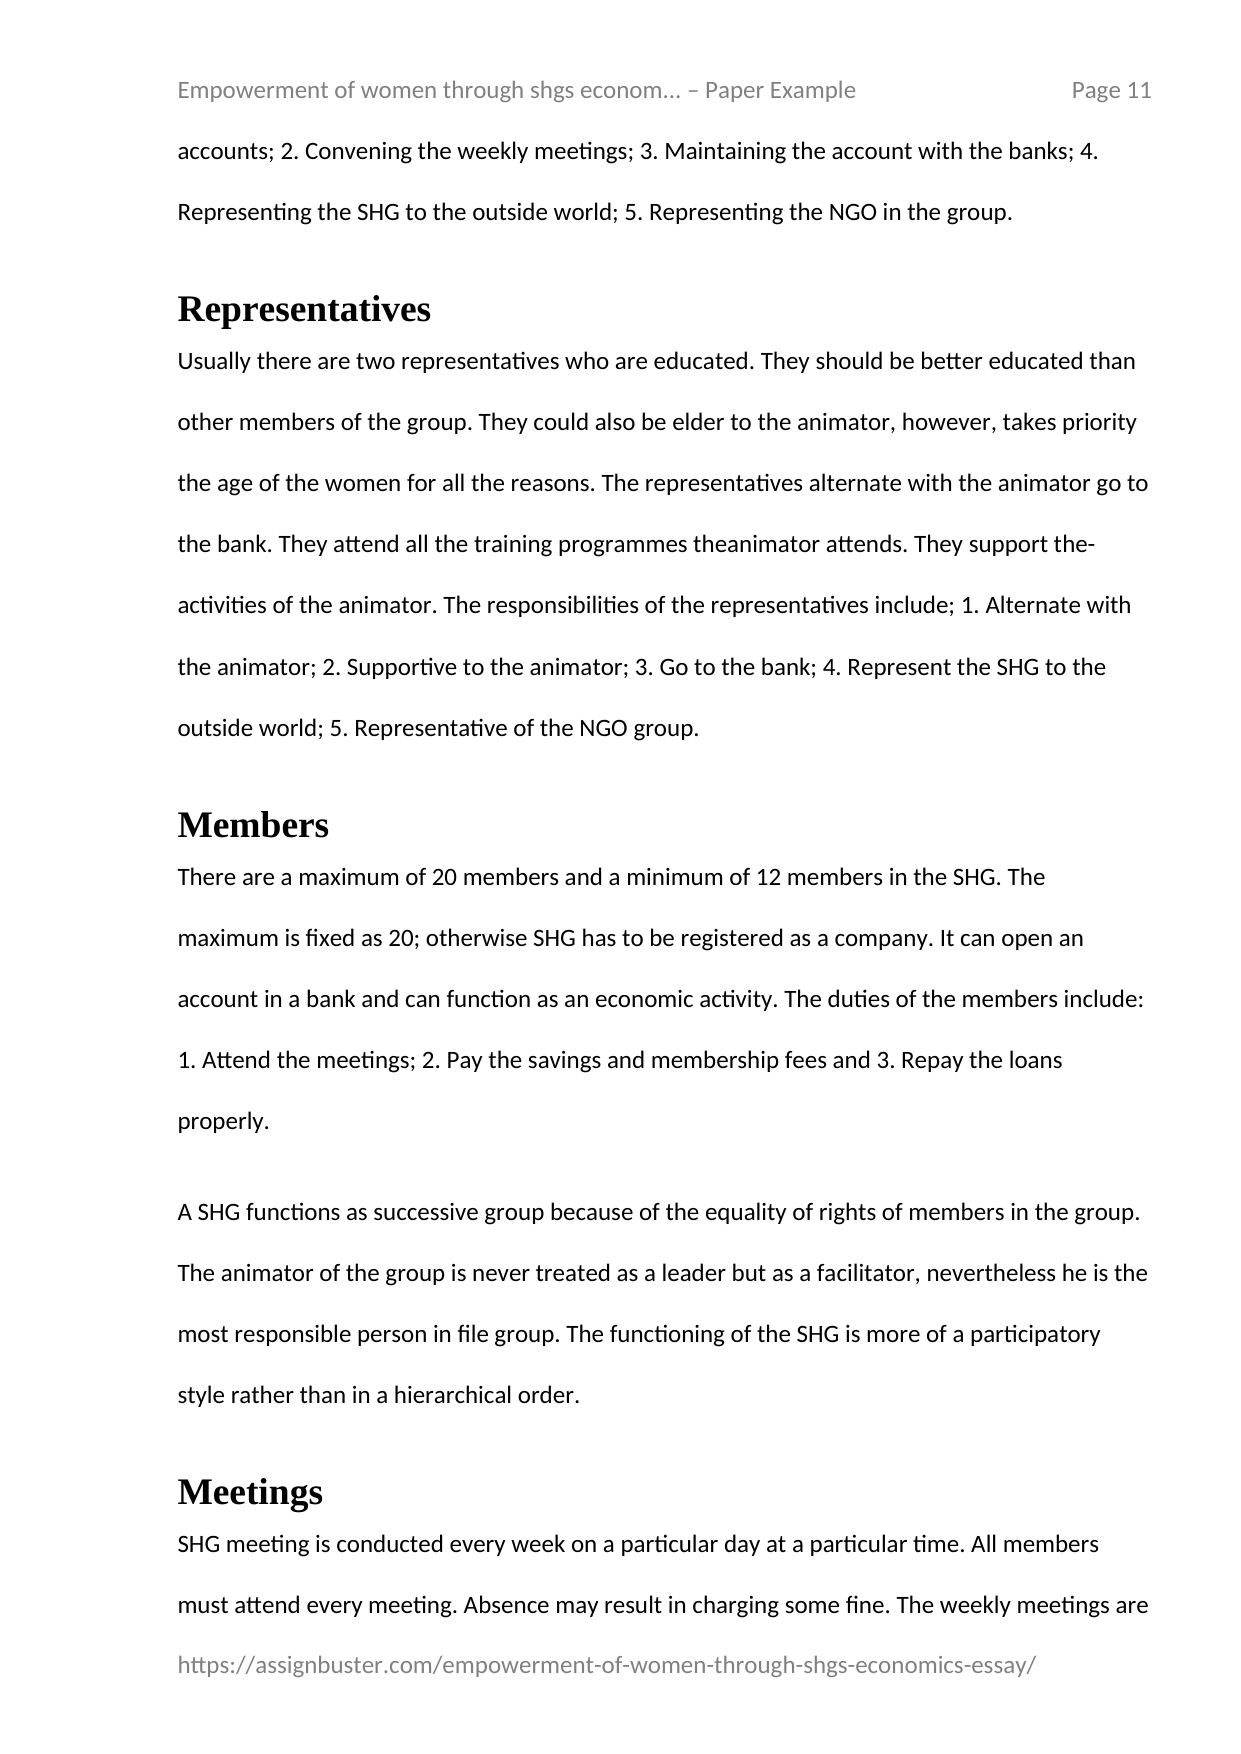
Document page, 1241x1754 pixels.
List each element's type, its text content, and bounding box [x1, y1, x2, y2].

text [177, 135, 1152, 226]
subtitle Representatives [177, 286, 1152, 329]
text A SHG functions as successive group because of the equality of rights of members in the group. The animator of the group is never treated as a leader but as a facilitator, nevertheless he is the most responsible person in file group. The functioning of the SHG is more of a participatory style rather than in a hierarchical order. [177, 1196, 1152, 1409]
subtitle Members [177, 802, 1152, 845]
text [177, 1529, 1152, 1620]
subtitle Meetings [177, 1469, 1152, 1513]
text Usually there are two representatives who are educated. They should be better educated than other members of the group. They could also be elder to the animator, however, takes priority the age of the women for all the reasons. The representatives alternate with the animator go to the bank. They attend all the training programmes theanimator attends. They support the-activities of the animator. The responsibilities of the representatives include; 1. Alternate with the animator; 2. Supportive to the animator; 3. Go to the bank; 4. Represent the SHG to the outside world; 5. Representative of the NGO group. [177, 345, 1152, 742]
text There are a maximum of 20 members and a minimum of 12 members in the SHG. The maximum is fixed as 20; otherwise SHG has to be registered as a company. It can open an account in a bank and can function as an economic activity. The duties of the members include: 1. Attend the meetings; 2. Pay the savings and membership fees and 3. Repay the loans properly. [177, 861, 1152, 1136]
